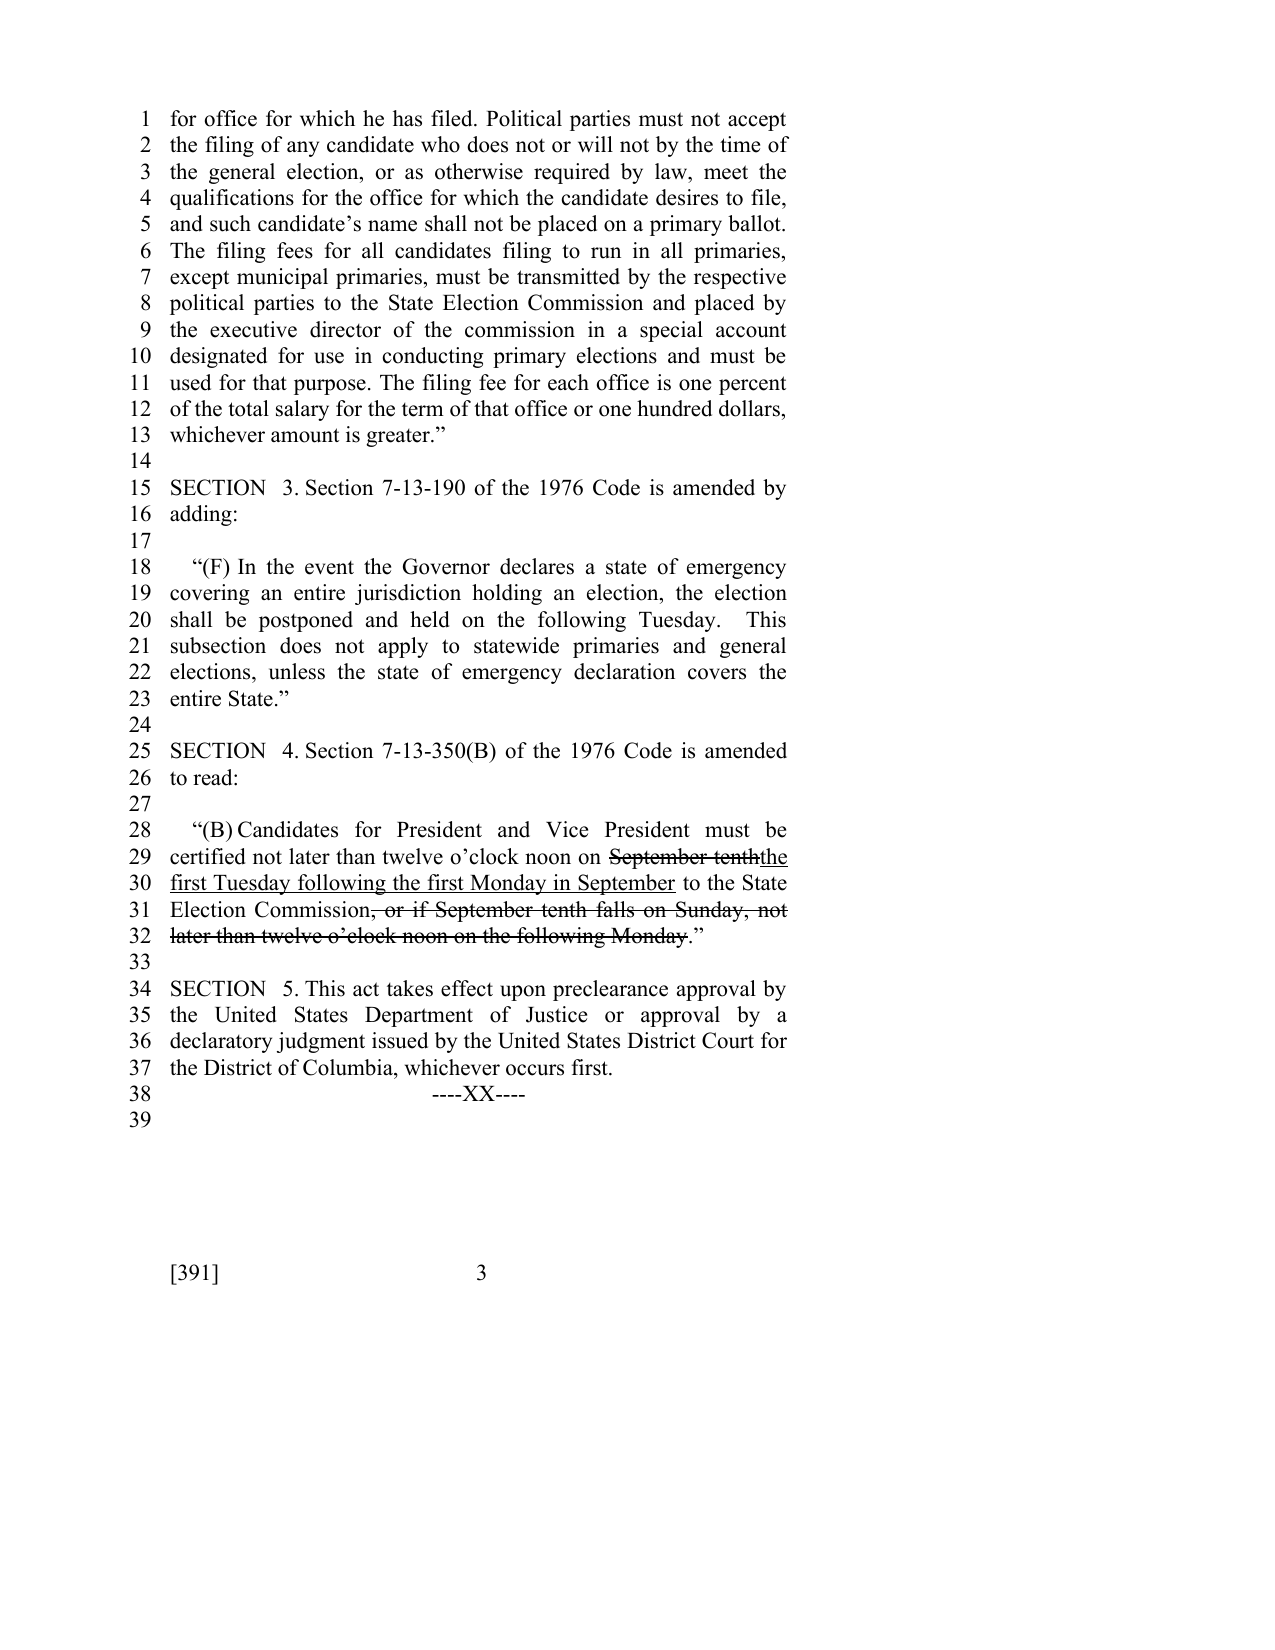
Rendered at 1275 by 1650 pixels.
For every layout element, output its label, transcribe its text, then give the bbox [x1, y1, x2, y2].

text SECTION 5. This act takes effect upon preclearance approval by the United States Department of Justice or approval by a declaratory judgment issued by the United States District Court for the District of Columbia, whichever occurs first. [169, 975, 787, 1080]
text “(B) Candidates for President and Vice President must be certified not later than twelve o’clock noon on September tenththe first Tuesday following the first Monday in September to the State Election Commission, or if September tenth falls on Sunday, not later than twelve o’clock noon on the following Monday.” [169, 817, 787, 948]
text “(F) In the event the Governor declares a state of emergency covering an entire jurisdiction holding an election, the election shall be postponed and held on the following Tuesday. This subsection does not apply to statewide primaries and general elections, unless the state of emergency declaration covers the entire State.” [169, 553, 787, 711]
text SECTION 4. Section 7-13-350(B) of the 1976 Code is amended to read: [169, 737, 787, 790]
text ----XX---- [169, 1080, 787, 1106]
text SECTION 3. Section 7-13-190 of the 1976 Code is amended by adding: [169, 474, 787, 527]
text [169, 105, 787, 448]
